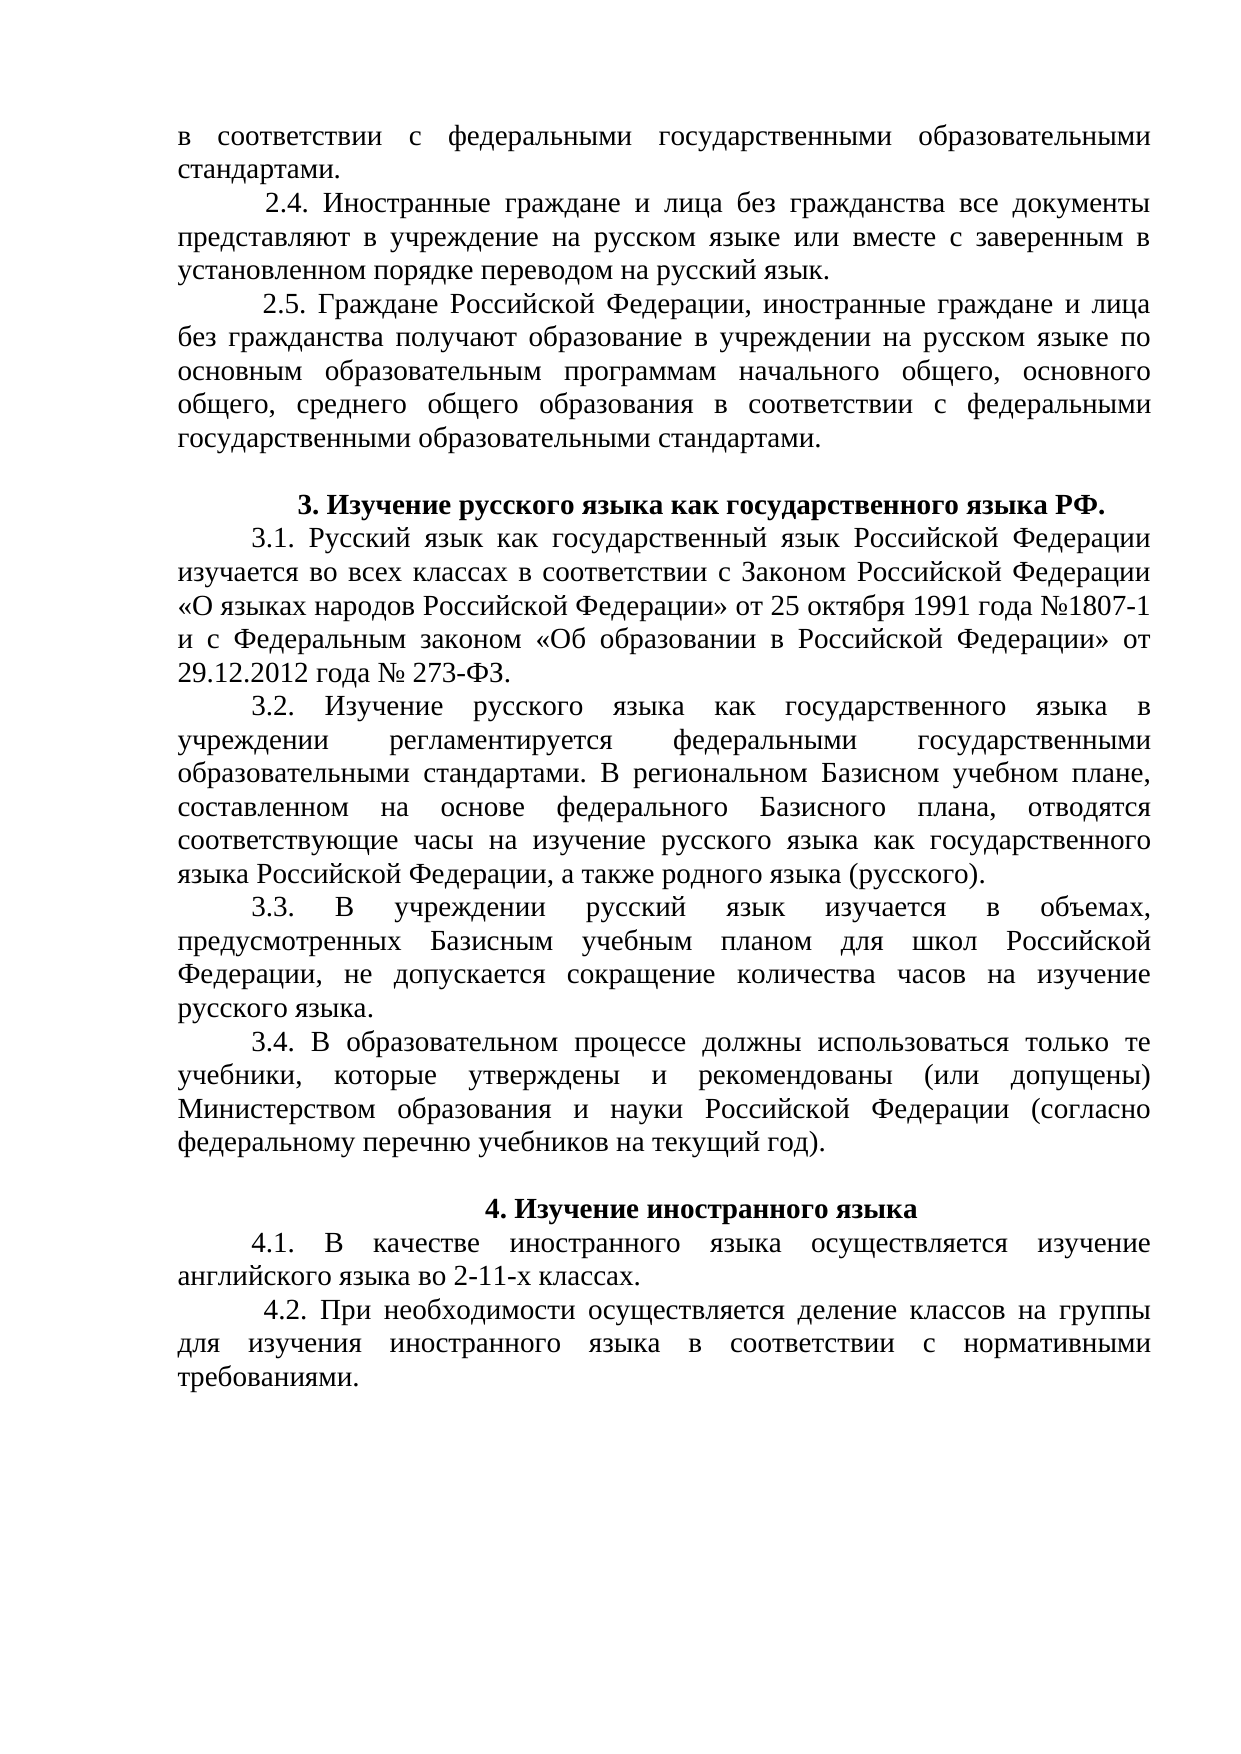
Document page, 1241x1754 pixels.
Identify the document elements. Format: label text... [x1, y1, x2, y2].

text 3.3. В учреждении русский язык изучается в объемах, предусмотренных Базисным учебным планом для школ Российской Федерации, не допускается сокращение количества часов на изучение русского языка. [177, 889, 1152, 1024]
text 3.1. Русский язык как государственный язык Российской Федерации изучается во всех классах в соответствии с Законом Российской Федерации «О языках народов Российской Федерации» от 25 октября 1991 года №1807-1 и с Федеральным законом «Об образовании в Российской Федерации» от 29.12.2012 года № 273-ФЗ. [177, 521, 1152, 688]
text 3.2. Изучение русского языка как государственного языка в учреждении регламентируется федеральными государственными образовательными стандартами. В региональном Базисном учебном плане, составленном на основе федерального Базисного плана, отводятся соответствующие часы на изучение русского языка как государственного языка Российской Федерации, а также родного языка (русского). [177, 688, 1152, 889]
text 4.2. При необходимости осуществляется деление классов на группы для изучения иностранного языка в соответствии с нормативными требованиями. [177, 1292, 1152, 1393]
text 4.1. В качестве иностранного языка осуществляется изучение английского языка во 2-11-х классах. [177, 1225, 1152, 1292]
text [177, 118, 1152, 185]
text 3.4. В образовательном процессе должны использоваться только те учебники, которые утверждены и рекомендованы (или допущены) Министерством образования и науки Российской Федерации (согласно федеральному перечню учебников на текущий год). [177, 1024, 1152, 1158]
text 3. Изучение русского языка как государственного языка РФ. [177, 487, 1152, 521]
text 2.4. Иностранные граждане и лица без гражданства все документы представляют в учреждение на русском языке или вместе с заверенным в установленном порядке переводом на русский язык. [177, 185, 1152, 286]
text 4. Изучение иностранного языка [177, 1191, 1152, 1225]
text 2.5. Граждане Российской Федерации, иностранные граждане и лица без гражданства получают образование в учреждении на русском языке по основным образовательным программам начального общего, основного общего, среднего общего образования в соответствии с федеральными государственными образовательными стандартами. [177, 286, 1152, 453]
